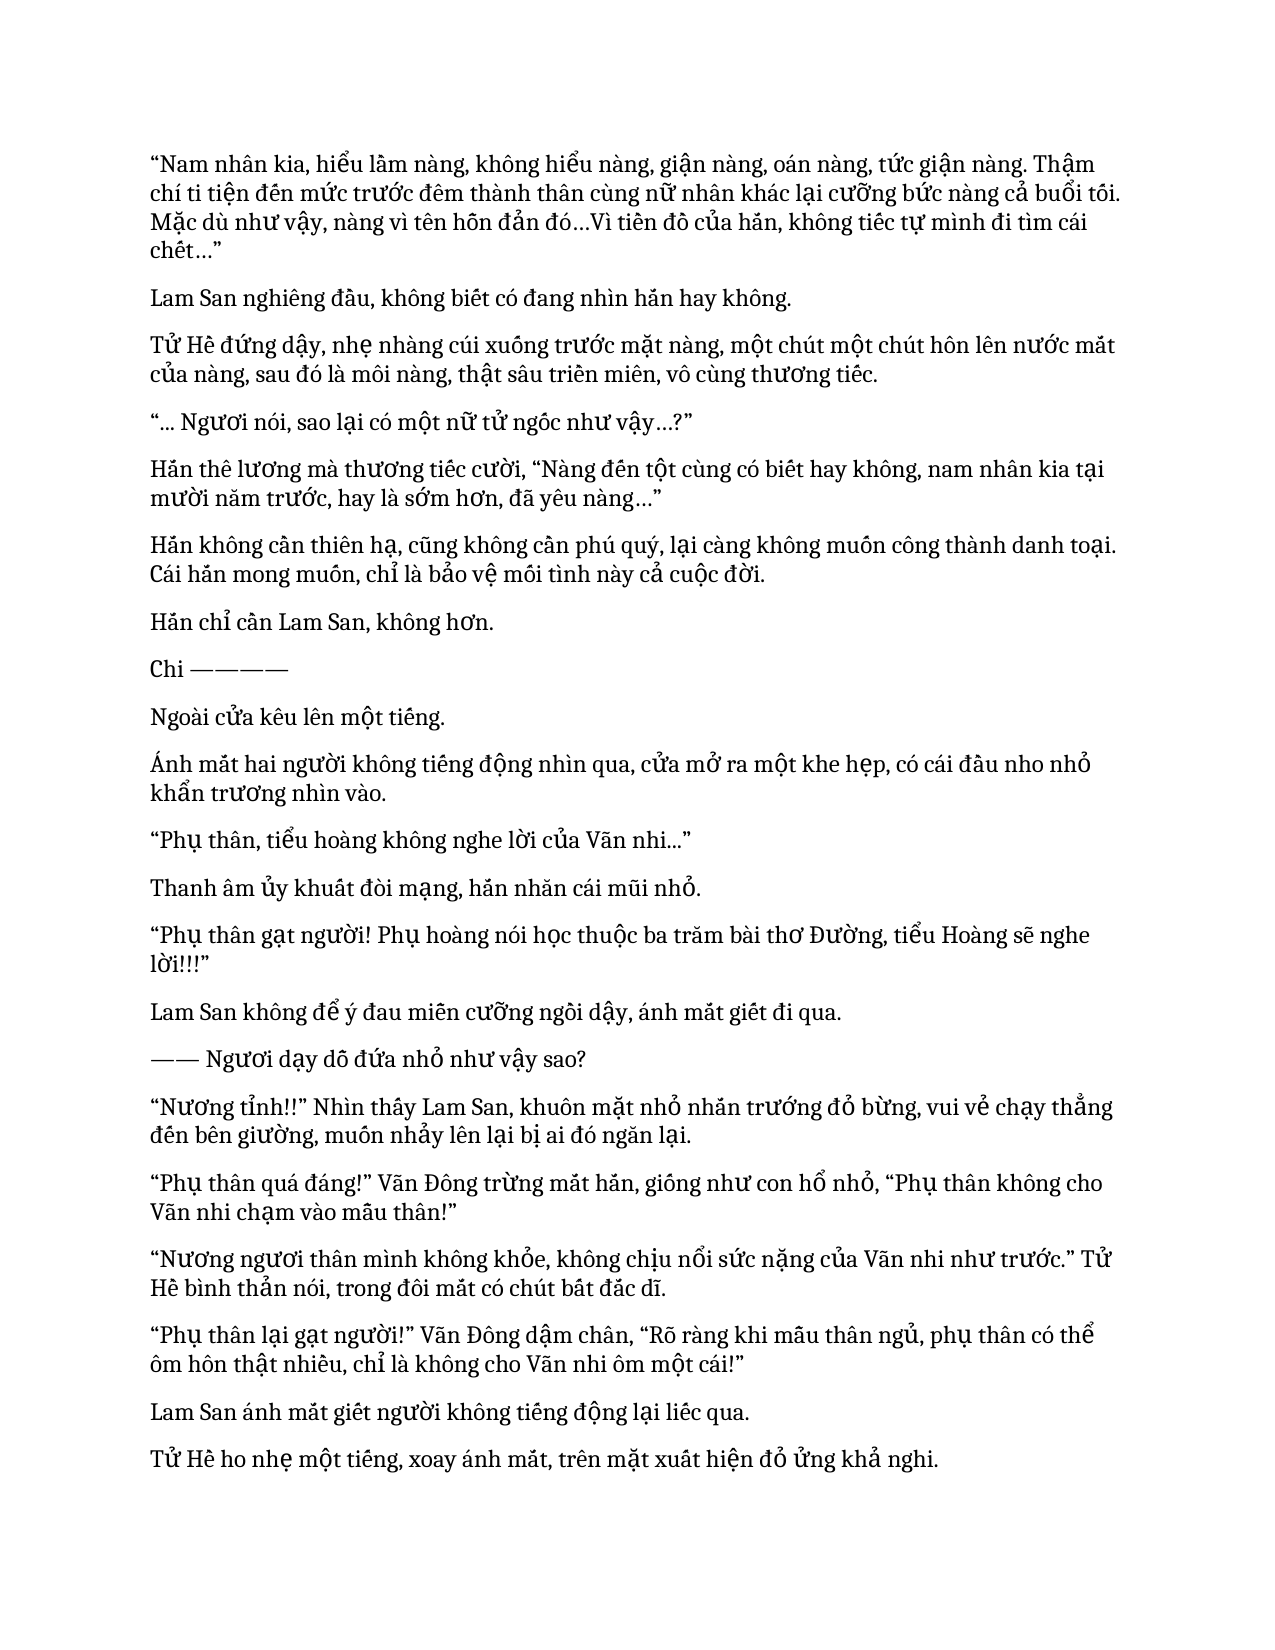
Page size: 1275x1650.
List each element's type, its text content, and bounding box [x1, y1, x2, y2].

text “Phụ thân quá đáng!” Vãn Đông trừng mắt hắn, giống như con hổ nhỏ, “Phụ thân không cho Vãn nhi chạm vào mẫu thân!” [150, 1169, 1125, 1226]
text Hắn thê lương mà thương tiếc cười, “Nàng đến tột cùng có biết hay không, nam nhân kia tại mười năm trước, hay là sớm hơn, đã yêu nàng…” [150, 455, 1125, 512]
text “Phụ thân gạt người! Phụ hoàng nói học thuộc ba trăm bài thơ Đường, tiểu Hoàng sẽ nghe lời!!!” [150, 921, 1125, 979]
text Hắn không cần thiên hạ, cũng không cần phú quý, lại càng không muốn công thành danh toại. Cái hắn mong muốn, chỉ là bảo vệ mối tình này cả cuộc đời. [150, 531, 1125, 589]
text “Phụ thân, tiểu hoàng không nghe lời của Vãn nhi...” [150, 826, 1125, 855]
text “Phụ thân lại gạt người!” Vãn Đông dậm chân, “Rõ ràng khi mẫu thân ngủ, phụ thân có thể ôm hôn thật nhiều, chỉ là không cho Vãn nhi ôm một cái!” [150, 1321, 1125, 1379]
text Lam San ánh mắt giết người không tiếng động lại liếc qua. [150, 1397, 1125, 1426]
text “Nương tỉnh!!” Nhìn thấy Lam San, khuôn mặt nhỏ nhắn trướng đỏ bừng, vui vẻ chạy thẳng đến bên giường, muốn nhảy lên lại bị ai đó ngăn lại. [150, 1092, 1125, 1150]
text —— Ngươi dạy dỗ đứa nhỏ như vậy sao? [150, 1045, 1125, 1074]
text “... Ngươi nói, sao lại có một nữ tử ngốc như vậy…?” [150, 407, 1125, 436]
text Lam San nghiêng đầu, không biết có đang nhìn hắn hay không. [150, 284, 1125, 312]
text Tử Hề ho nhẹ một tiếng, xoay ánh mắt, trên mặt xuất hiện đỏ ửng khả nghi. [150, 1445, 1125, 1474]
text Ngoài cửa kêu lên một tiếng. [150, 702, 1125, 731]
text Hắn chỉ cần Lam San, không hơn. [150, 607, 1125, 636]
text Ánh mắt hai người không tiếng động nhìn qua, cửa mở ra một khe hẹp, có cái đầu nho nhỏ khẩn trương nhìn vào. [150, 750, 1125, 807]
text Chi ———— [150, 655, 1125, 684]
text Lam San không để ý đau miễn cưỡng ngồi dậy, ánh mắt giết đi qua. [150, 997, 1125, 1026]
text Tử Hề đứng dậy, nhẹ nhàng cúi xuống trước mặt nàng, một chút một chút hôn lên nước mắt của nàng, sau đó là môi nàng, thật sâu triền miên, vô cùng thương tiếc. [150, 331, 1125, 389]
text “Nương ngươi thân mình không khỏe, không chịu nổi sức nặng của Vãn nhi như trước.” Tử Hề bình thản nói, trong đôi mắt có chút bất đắc dĩ. [150, 1245, 1125, 1302]
text “Nam nhân kia, hiểu lầm nàng, không hiểu nàng, giận nàng, oán nàng, tức giận nàng. Thậm chí ti tiện đến mức trước đêm thành thân cùng nữ nhân khác lại cưỡng bức nàng cả buổi tối. Mặc dù như vậy, nàng vì tên hỗn đản đó…Vì tiền đồ của hắn, không tiếc tự mình đi tìm cái chết…” [150, 150, 1125, 265]
text Thanh âm ủy khuất đòi mạng, hắn nhăn cái mũi nhỏ. [150, 874, 1125, 902]
